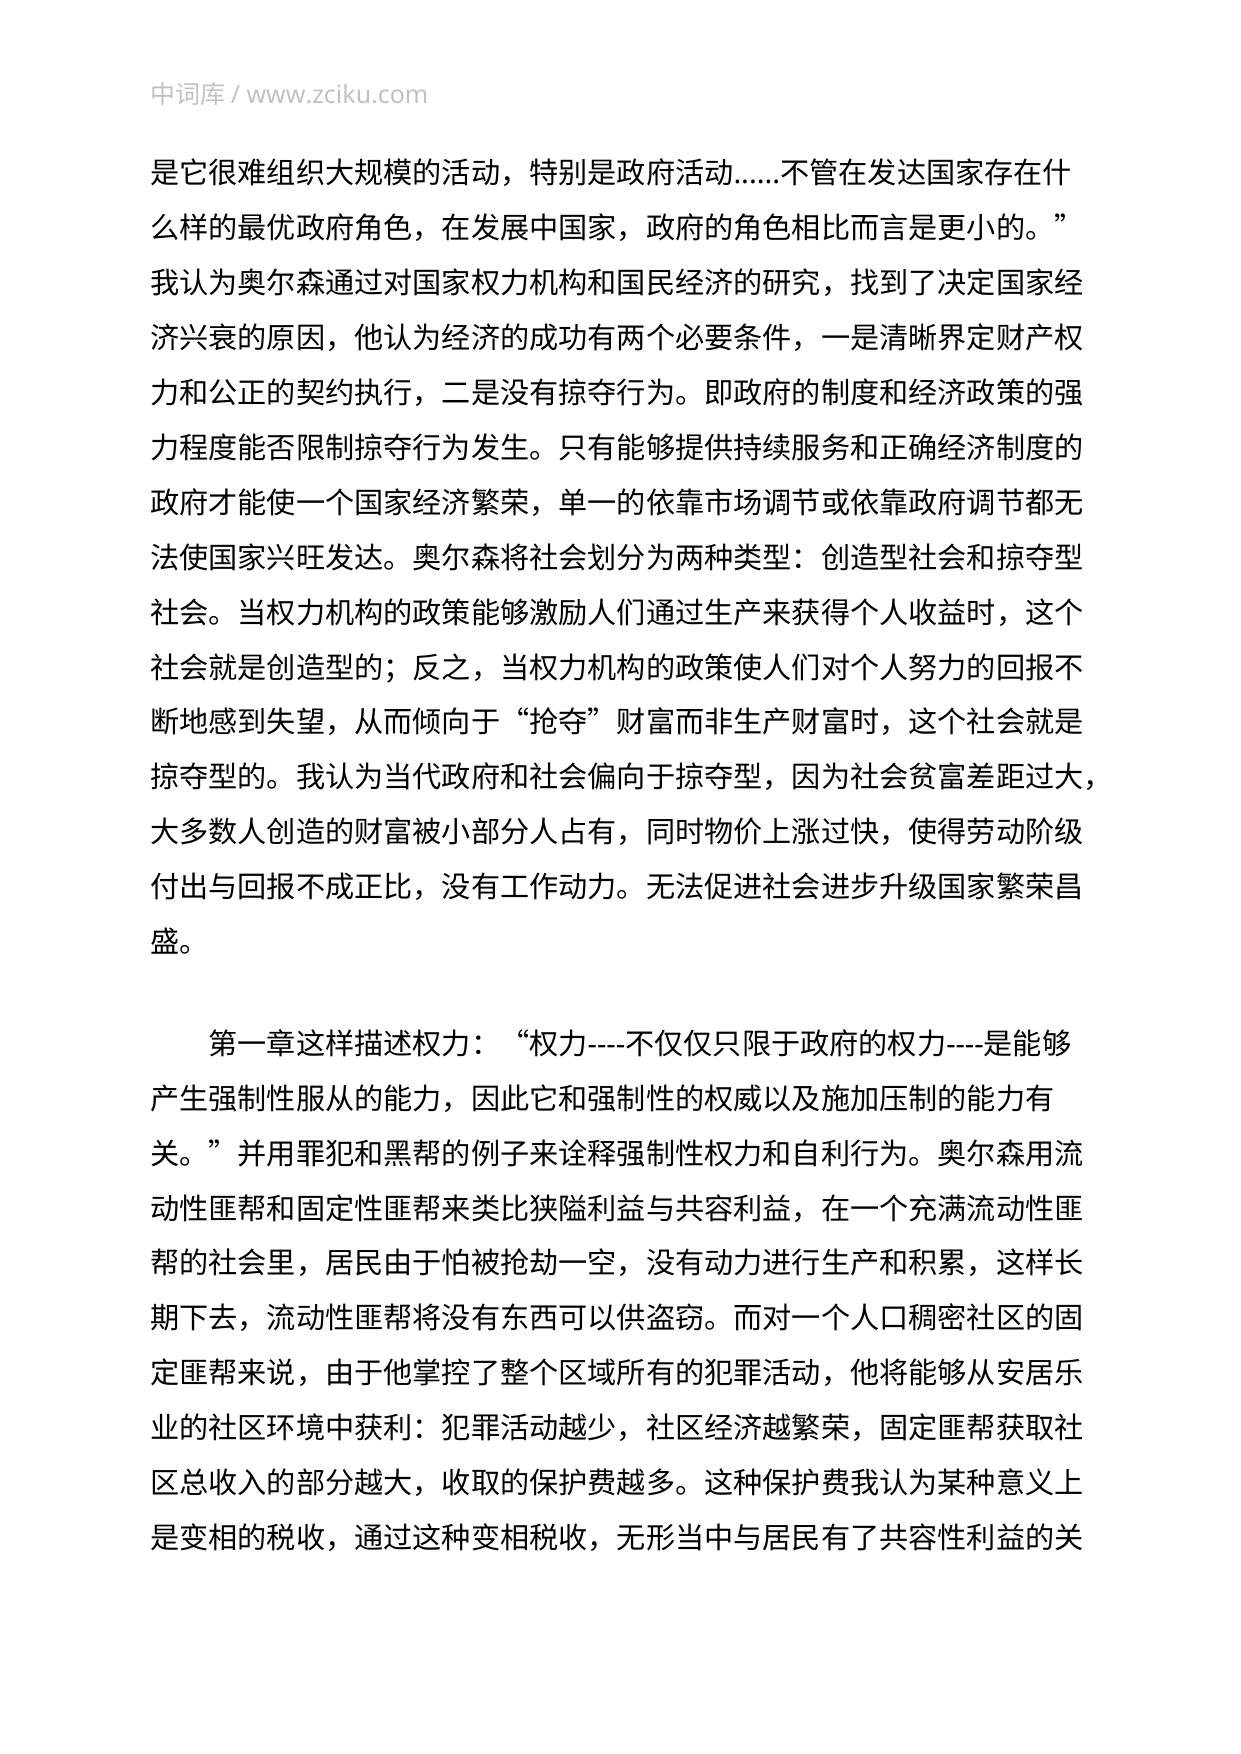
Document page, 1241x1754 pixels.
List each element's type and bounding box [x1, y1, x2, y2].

text [150, 1020, 1090, 1557]
text [150, 150, 1090, 961]
